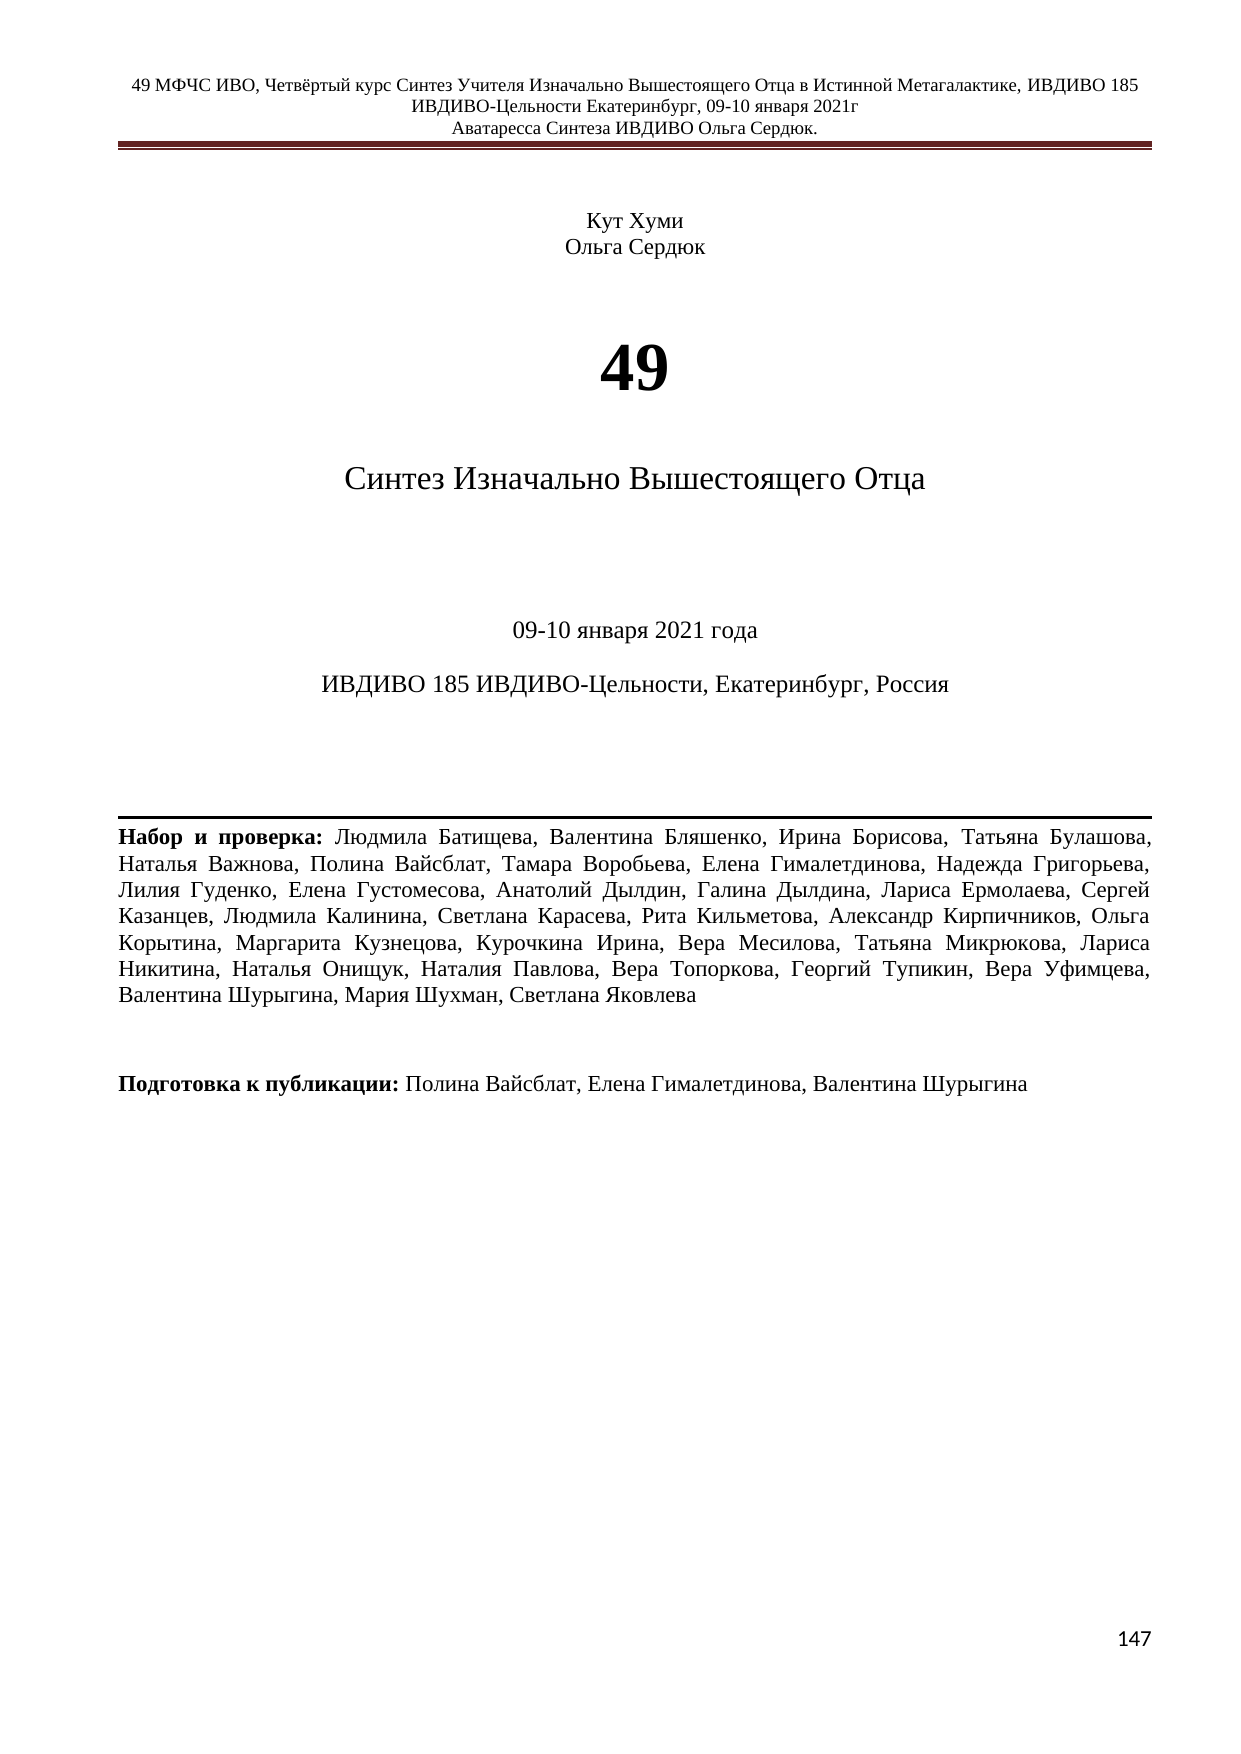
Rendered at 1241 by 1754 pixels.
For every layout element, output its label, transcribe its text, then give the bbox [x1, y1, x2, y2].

text Ольга Сердюк [118, 233, 1152, 259]
text Подготовка к публикации: Полина Вайсблат, Елена Гималетдинова, Валентина Шурыгина [118, 1070, 1152, 1097]
text Синтез Изначально Вышестоящего Отца [118, 458, 1152, 497]
text 49 [118, 326, 1152, 405]
text Набор и проверка: Людмила Батищева, Валентина Бляшенко, Ирина Борисова, Татьяна Булашова, Наталья Важнова, Полина Вайсблат, Тамара Воробьева, Елена Гималетдинова, Надежда Григорьева, Лилия Гуденко, Елена Густомесова, Анатолий Дылдин, Галина Дылдина, Лариса Ермолаева, Сергей Казанцев, Людмила Калинина, Светлана Карасева, Рита Кильметова, Александр Кирпичников, Ольга Корытина, Маргарита Кузнецова, Курочкина Ирина, Вера Месилова, Татьяна Микрюкова, Лариса Никитина, Наталья Онищук, Наталия Павлова, Вера Топоркова, Георгий Тупикин, Вера Уфимцева, Валентина Шурыгина, Мария Шухман, Светлана Яковлева [118, 823, 1152, 1008]
text Кут Хуми [118, 207, 1152, 233]
text ИВДИВО 185 ИВДИВО-Цельности, Екатеринбург, Россия [118, 669, 1152, 697]
text 09-10 января 2021 года [118, 615, 1152, 643]
